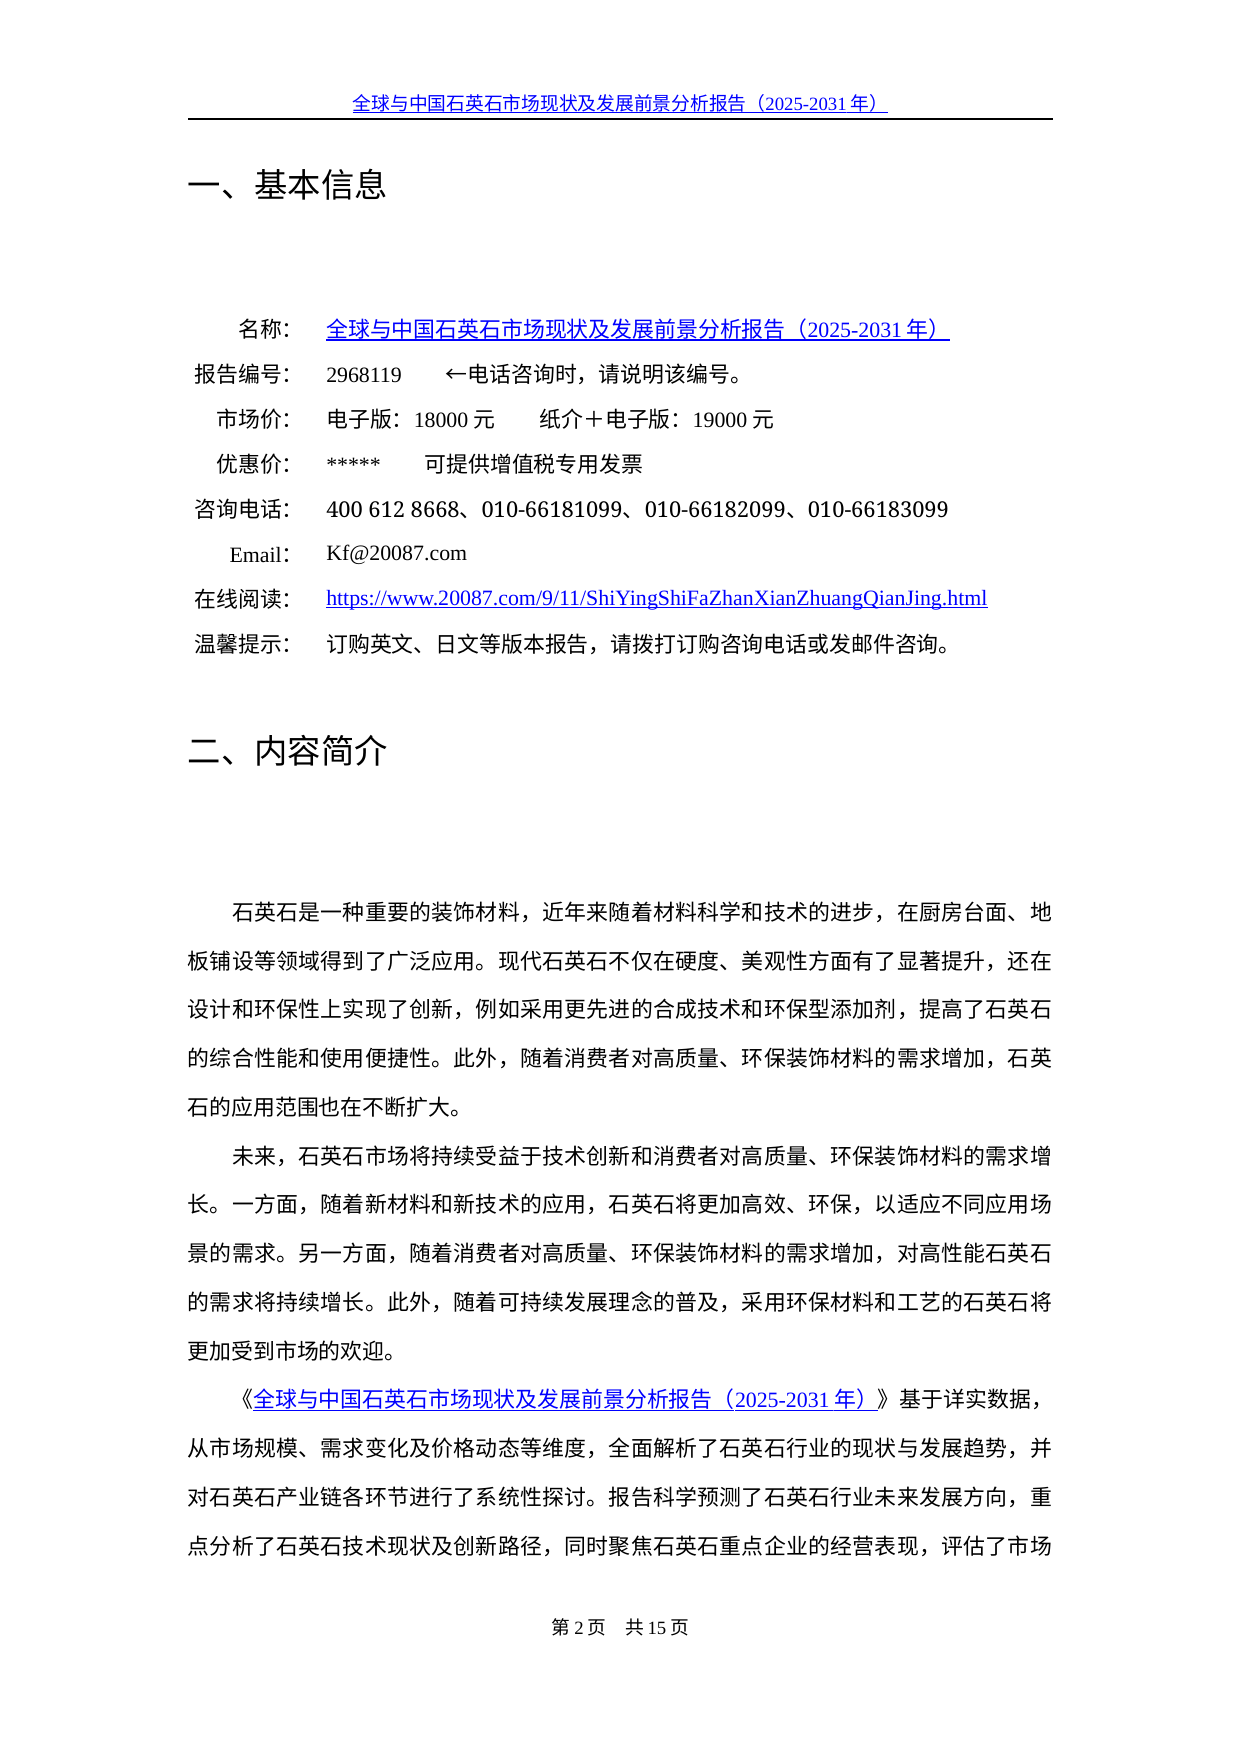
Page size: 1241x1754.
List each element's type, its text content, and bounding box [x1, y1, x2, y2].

table_cell 在线阅读： [167, 582, 315, 627]
table_cell Email： [167, 537, 315, 582]
table_cell 市场价： [167, 402, 315, 447]
table_cell 400 612 8668、010-66181099、010-66182099、010-66183099 [315, 492, 1073, 537]
table_cell 优惠价： [167, 447, 315, 492]
table_header 全球与中国石英石市场现状及发展前景分析报告（2025-2031年） [315, 312, 1073, 357]
table_cell [315, 582, 1073, 627]
table_cell 报告编号： [167, 357, 315, 402]
table_header 名称： [167, 312, 315, 357]
table_cell 订购英文、日文等版本报告，请拨打订购咨询电话或发邮件咨询。 [315, 627, 1073, 672]
table_cell 2968119 ←电话咨询时，请说明该编号。 [315, 357, 1073, 402]
table_cell Kf@20087.com [315, 537, 1073, 582]
table_cell 咨询电话： [167, 492, 315, 537]
title 二、内容简介 [187, 717, 1053, 782]
title 一、基本信息 [187, 150, 1053, 215]
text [187, 894, 1053, 1561]
table_cell 温馨提示： [167, 627, 315, 672]
table_cell 电子版：18000 元 纸介＋电子版：19000 元 [315, 402, 1073, 447]
table_cell ***** 可提供增值税专用发票 [315, 447, 1073, 492]
